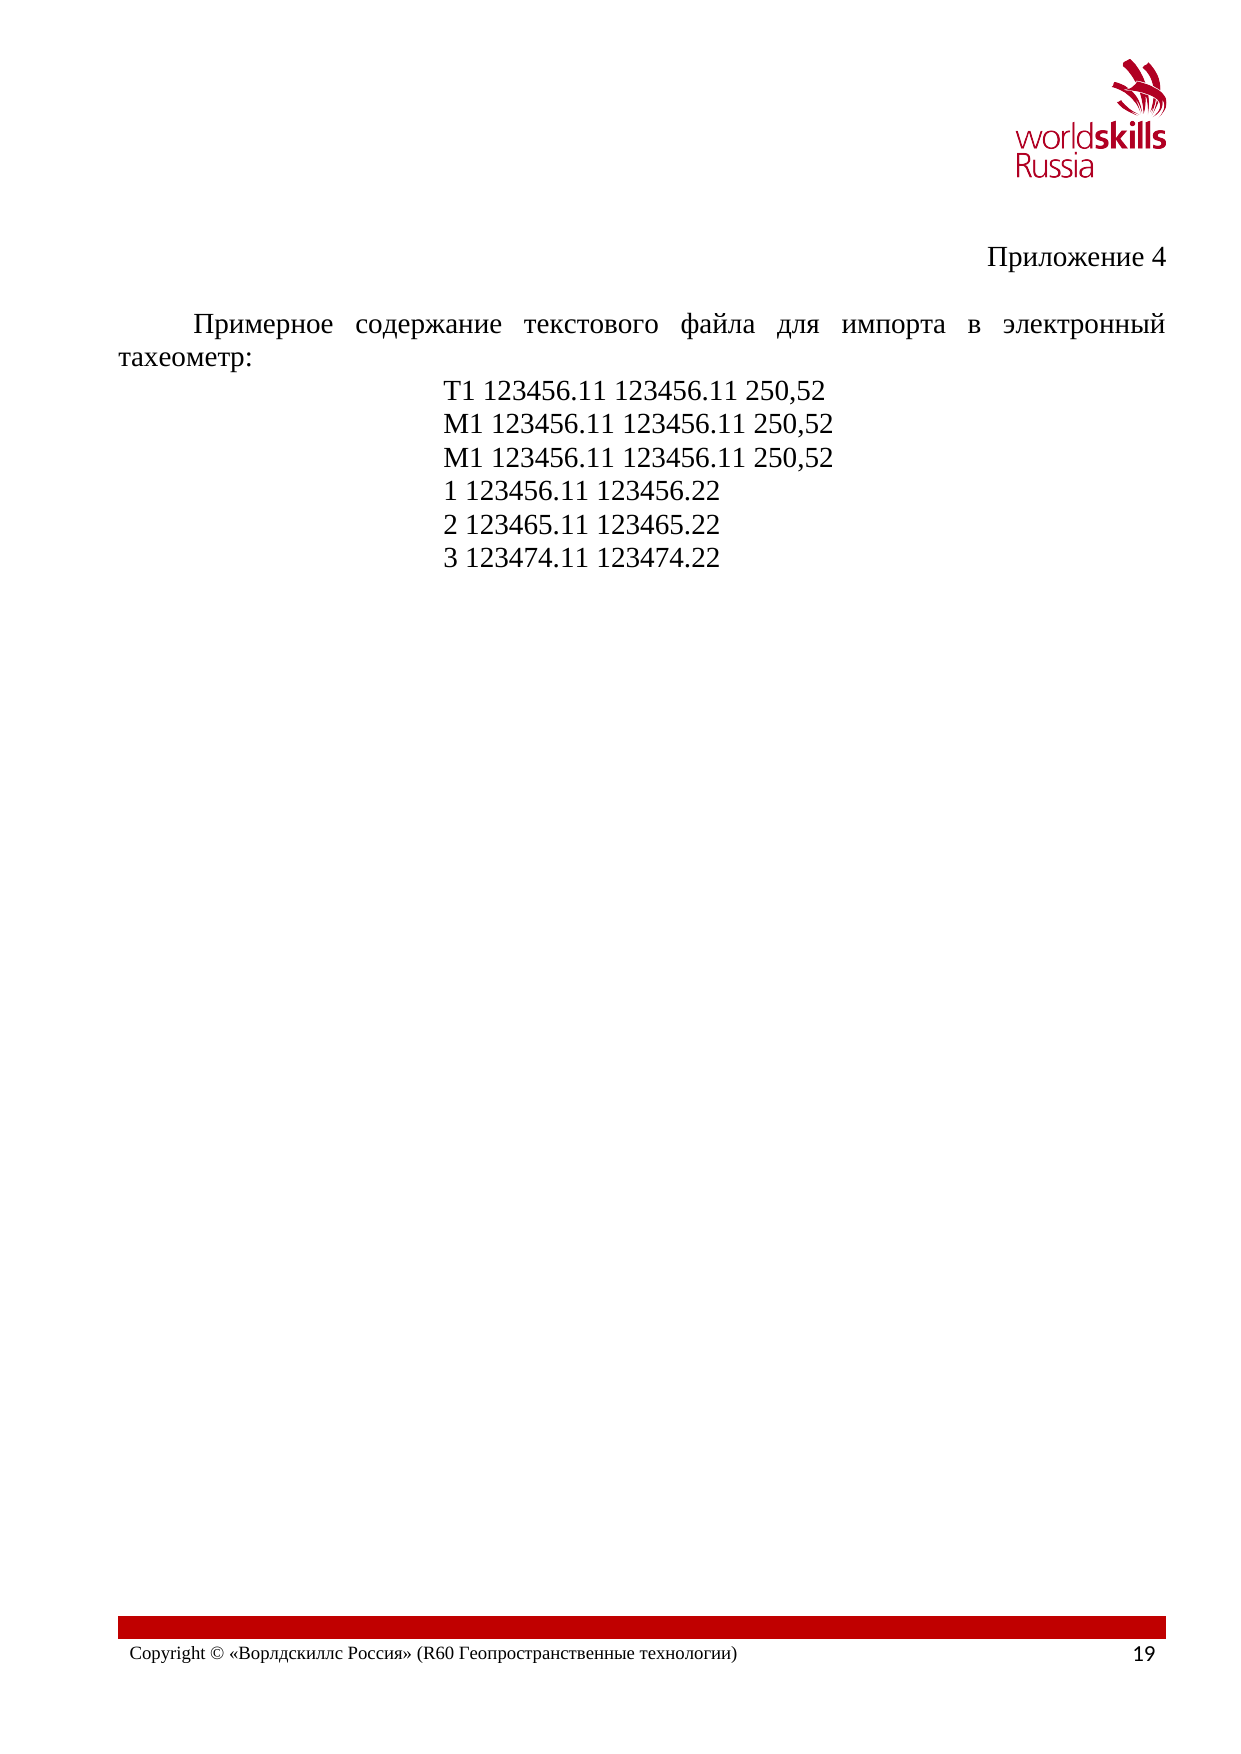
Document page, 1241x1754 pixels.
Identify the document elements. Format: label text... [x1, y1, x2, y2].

text М1 123456.11 123456.11 250,52 [443, 406, 1166, 440]
picture [1015, 59, 1167, 178]
text 2 123465.11 123465.22 [443, 507, 1166, 541]
text Примерное содержание текстового файла для импорта в электронный тахеометр: [118, 306, 1166, 373]
text Приложение 4 [118, 239, 1166, 272]
text Т1 123456.11 123456.11 250,52 [443, 373, 1166, 406]
text 1 123456.11 123456.22 [443, 473, 1166, 507]
text 3 123474.11 123474.22 [443, 541, 1166, 574]
text М1 123456.11 123456.11 250,52 [443, 440, 1166, 473]
